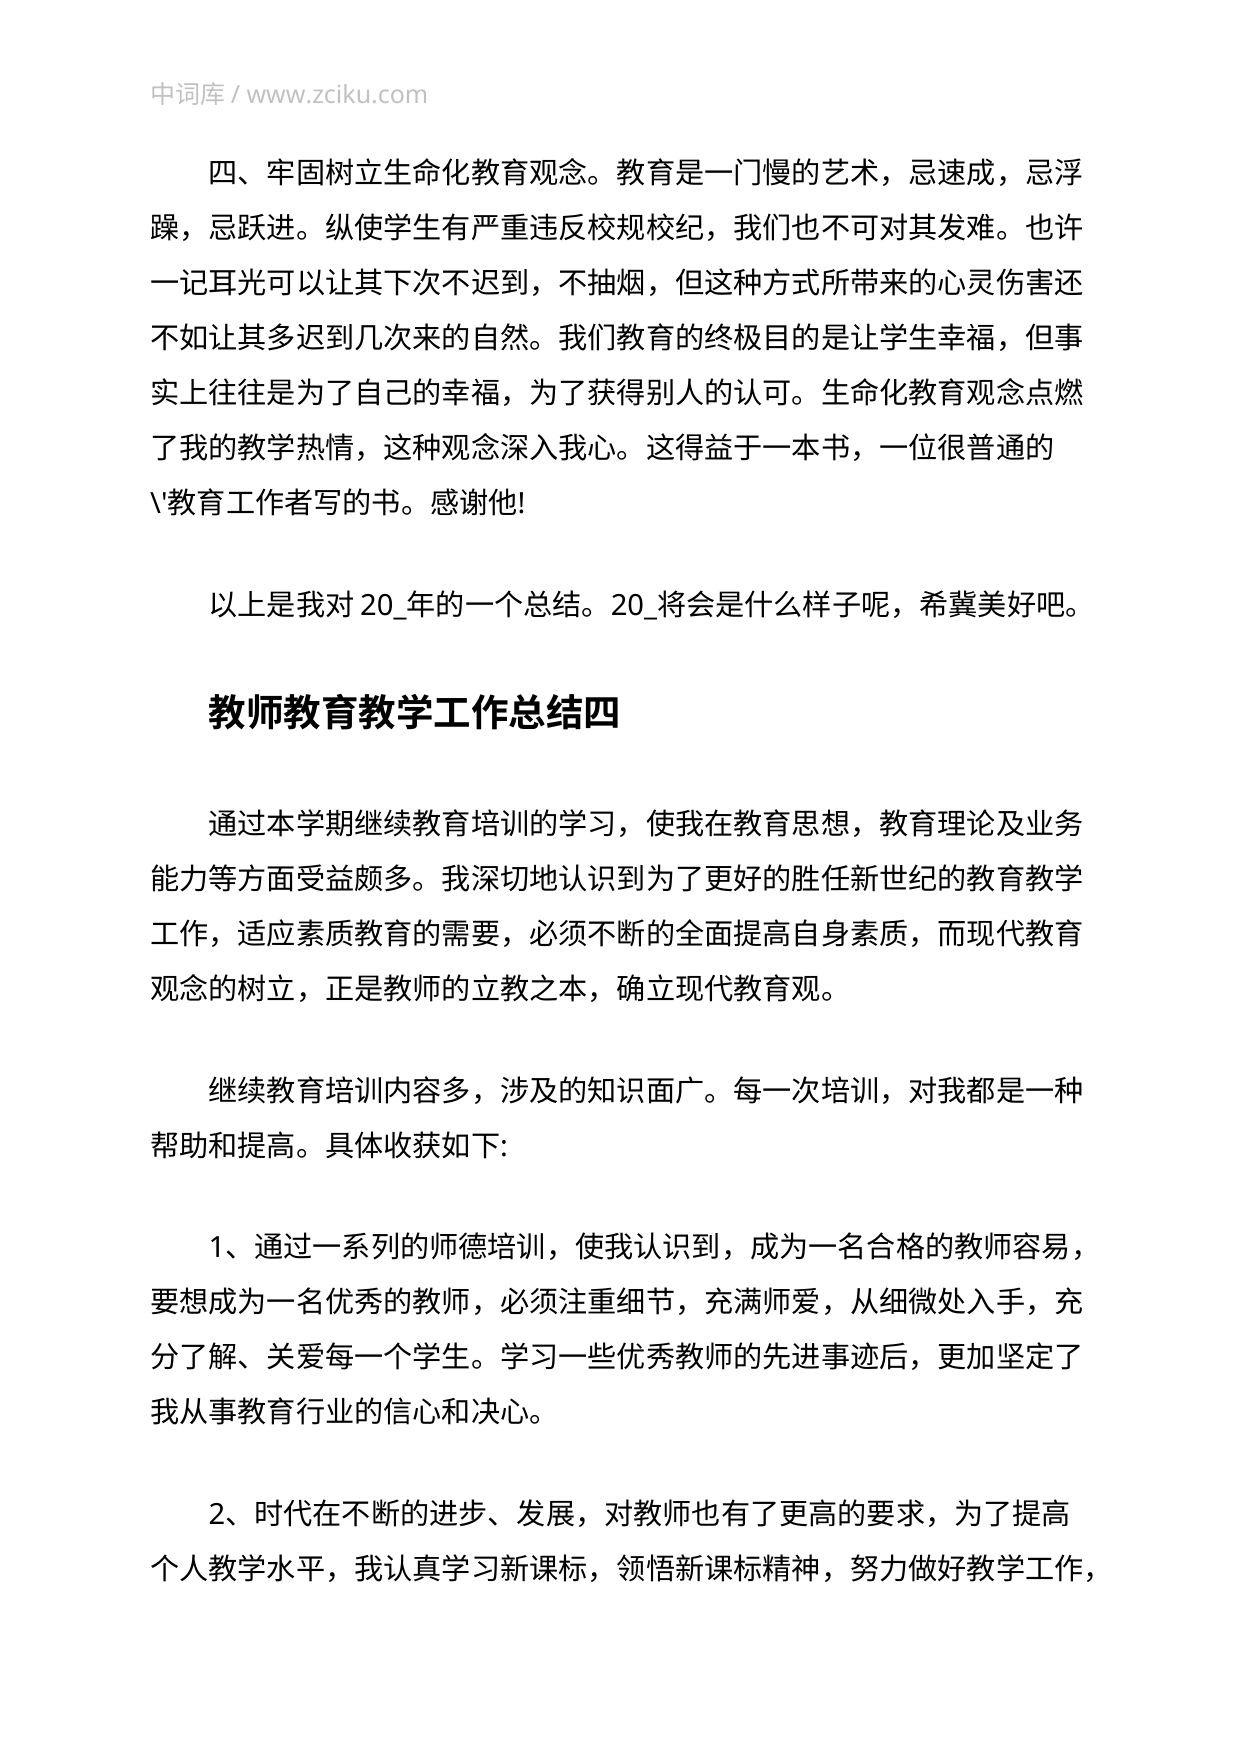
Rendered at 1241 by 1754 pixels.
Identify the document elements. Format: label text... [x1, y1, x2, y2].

text 1、通过一系列的师德培训，使我认识到，成为一名合格的教师容易，要想成为一名优秀的教师，必须注重细节，充满师爱，从细微处入手，充分了解、关爱每一个学生。学习一些优秀教师的先进事迹后，更加坚定了我从事教育行业的信心和决心。 [150, 1224, 1090, 1431]
text 四、牢固树立生命化教育观念。教育是一门慢的艺术，忌速成，忌浮躁，忌跃进。纵使学生有严重违反校规校纪，我们也不可对其发难。也许一记耳光可以让其下次不迟到，不抽烟，但这种方式所带来的心灵伤害还不如让其多迟到几次来的自然。我们教育的终极目的是让学生幸福，但事实上往往是为了自己的幸福，为了获得别人的认可。生命化教育观念点燃了我的教学热情，这种观念深入我心。这得益于一本书，一位很普通的\'教育工作者写的书。感谢他! [150, 150, 1090, 522]
text 通过本学期继续教育培训的学习，使我在教育思想，教育理论及业务能力等方面受益颇多。我深切地认识到为了更好的胜任新世纪的教育教学工作，适应素质教育的需要，必须不断的全面提高自身素质，而现代教育观念的树立，正是教师的立教之本，确立现代教育观。 [150, 801, 1090, 1008]
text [150, 1491, 1090, 1588]
text 以上是我对20_年的一个总结。20_将会是什么样子呢，希冀美好吧。 [150, 581, 1090, 624]
text 教师教育教学工作总结四 [150, 683, 1090, 738]
text 继续教育培训内容多，涉及的知识面广。每一次培训，对我都是一种帮助和提高。具体收获如下: [150, 1067, 1090, 1164]
